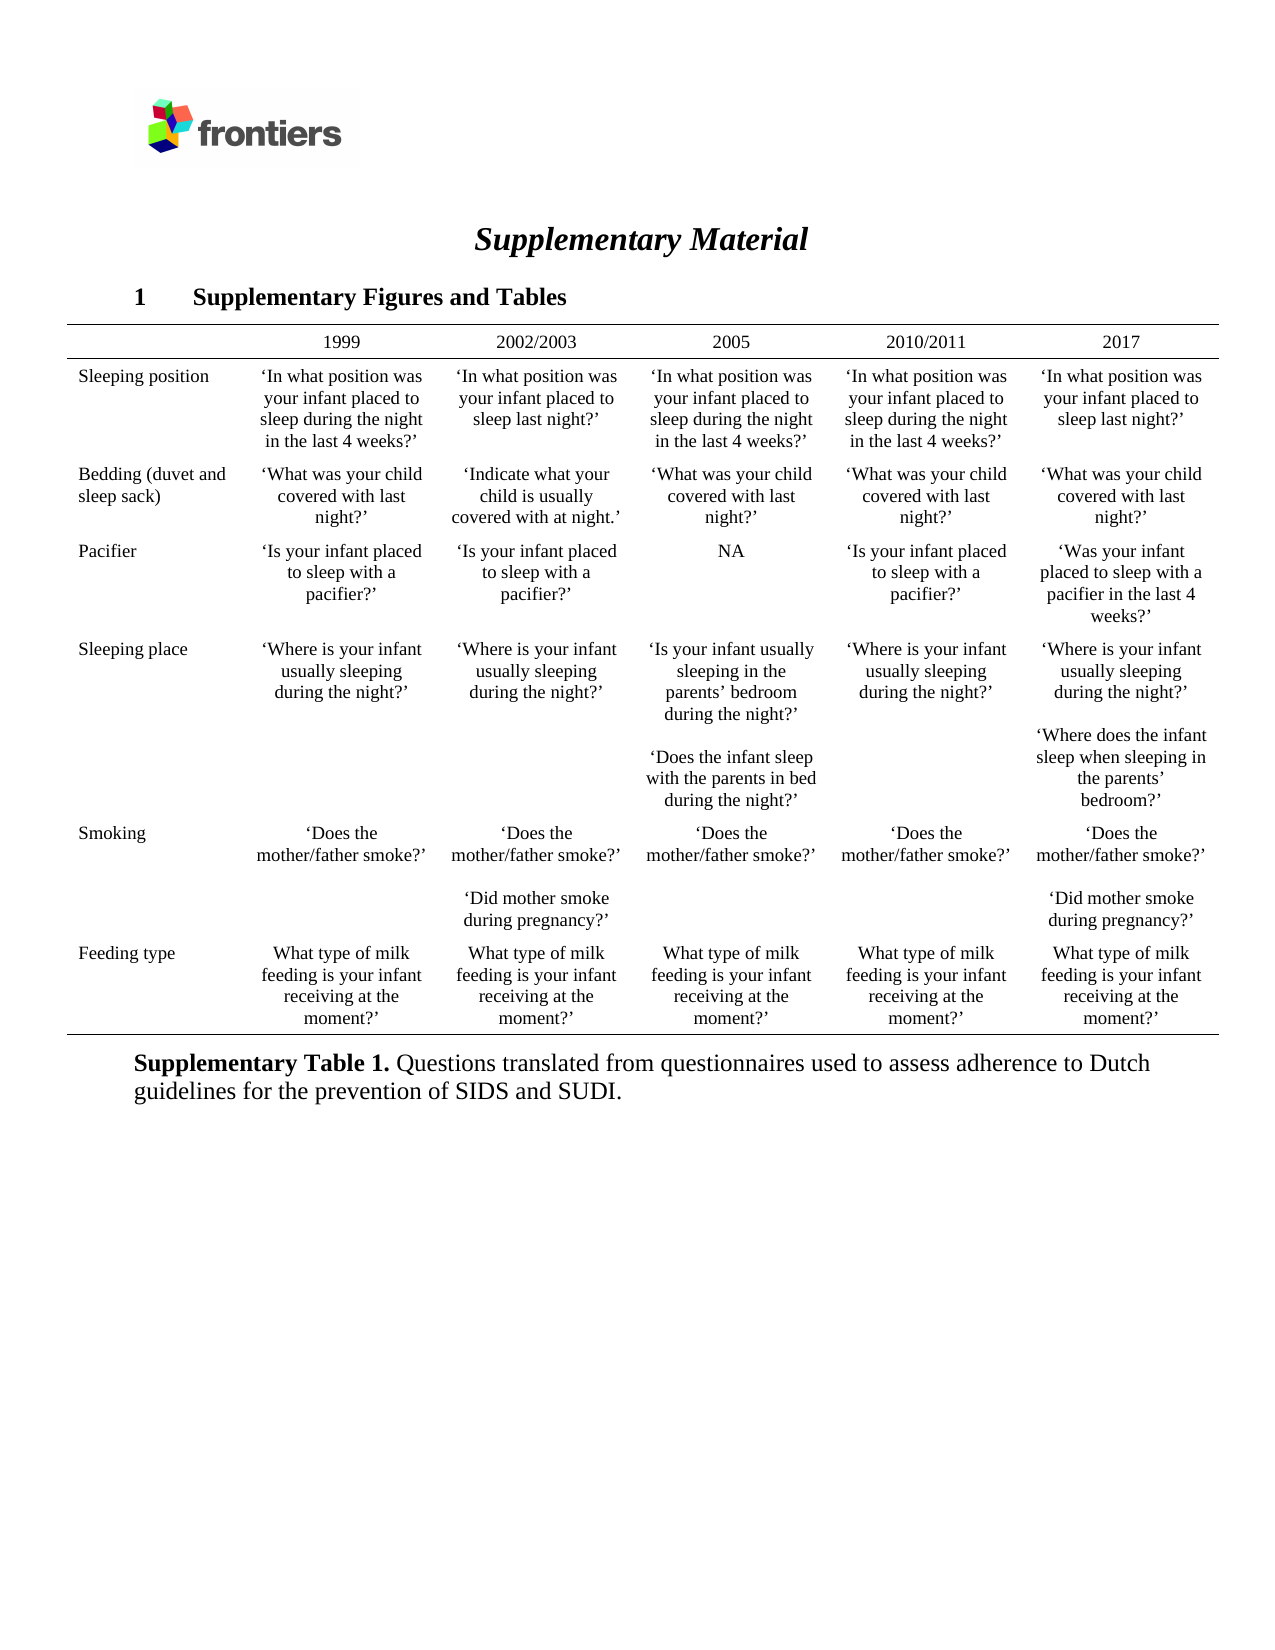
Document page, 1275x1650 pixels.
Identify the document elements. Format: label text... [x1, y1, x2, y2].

text Supplementary Table 1. Questions translated from questionnaires used to assess adherence to Dutch guidelines for the prevention of SIDS and SUDI. [133, 1048, 1152, 1105]
table_cell ‘Indicate what your child is usually covered with at night.’ [439, 457, 634, 534]
table_cell What type of milk feeding is your infant receiving at the moment?’ [829, 936, 1023, 1034]
table_cell ‘Where is your infant usually sleeping during the night?’ [439, 632, 634, 816]
table_cell ‘Where is your infant usually sleeping during the night?’ [829, 632, 1023, 816]
table_cell Feeding type [67, 936, 244, 1034]
table_cell ‘What was your child covered with last night?’ [244, 457, 439, 534]
table_cell NA [634, 534, 829, 632]
table_cell ‘Is your infant usually sleeping in the parents’ bedroom during the night?’ ‘Does the infant sleep with the parents in bed during the night?’ [634, 632, 829, 816]
table_cell ‘Is your infant placed to sleep with a pacifier?’ [829, 534, 1023, 632]
table_cell ‘What was your child covered with last night?’ [1024, 457, 1219, 534]
table_header 2002/2003 [439, 325, 634, 358]
table_cell Bedding (duvet and sleep sack) [67, 457, 244, 534]
picture [133, 87, 361, 169]
table_cell ‘In what position was your infant placed to sleep last night?’ [439, 359, 634, 457]
table_cell ‘Does the mother/father smoke?’ [244, 816, 439, 936]
table_header 1999 [244, 325, 439, 358]
table_cell ‘Is your infant placed to sleep with a pacifier?’ [244, 534, 439, 632]
table_cell ‘Does the mother/father smoke?’ [829, 816, 1023, 936]
table_cell Sleeping position [67, 359, 244, 457]
table_cell ‘Where is your infant usually sleeping during the night?’ [244, 632, 439, 816]
table_header 2005 [634, 325, 829, 358]
table_header [67, 325, 244, 358]
table_header 2017 [1024, 325, 1219, 358]
table_cell ‘Does the mother/father smoke?’ ‘Did mother smoke during pregnancy?’ [439, 816, 634, 936]
table_cell ‘What was your child covered with last night?’ [829, 457, 1023, 534]
table_header 2010/2011 [829, 325, 1023, 358]
table_cell ‘Does the mother/father smoke?’ ‘Did mother smoke during pregnancy?’ [1024, 816, 1219, 936]
table_cell What type of milk feeding is your infant receiving at the moment?’ [244, 936, 439, 1034]
table_cell ‘In what position was your infant placed to sleep during the night in the last 4 weeks?’ [244, 359, 439, 457]
table_cell Sleeping place [67, 632, 244, 816]
table_cell ‘Was your infant placed to sleep with a pacifier in the last 4 weeks?’ [1024, 534, 1219, 632]
table_cell ‘In what position was your infant placed to sleep during the night in the last 4 weeks?’ [634, 359, 829, 457]
table_cell What type of milk feeding is your infant receiving at the moment?’ [1024, 936, 1219, 1034]
table_cell ‘Is your infant placed to sleep with a pacifier?’ [439, 534, 634, 632]
table_cell Pacifier [67, 534, 244, 632]
text Supplementary Material [133, 219, 1152, 257]
table_cell Smoking [67, 816, 244, 936]
subtitle Supplementary Figures and Tables [133, 282, 1152, 311]
table_cell ‘Where is your infant usually sleeping during the night?’ ‘Where does the infant sleep when sleeping in the parents’ bedroom?’ [1024, 632, 1219, 816]
table_cell ‘Does the mother/father smoke?’ [634, 816, 829, 936]
table_cell ‘In what position was your infant placed to sleep during the night in the last 4 weeks?’ [829, 359, 1023, 457]
table_cell ‘What was your child covered with last night?’ [634, 457, 829, 534]
table_cell ‘In what position was your infant placed to sleep last night?’ [1024, 359, 1219, 457]
table_cell What type of milk feeding is your infant receiving at the moment?’ [439, 936, 634, 1034]
table_cell What type of milk feeding is your infant receiving at the moment?’ [634, 936, 829, 1034]
